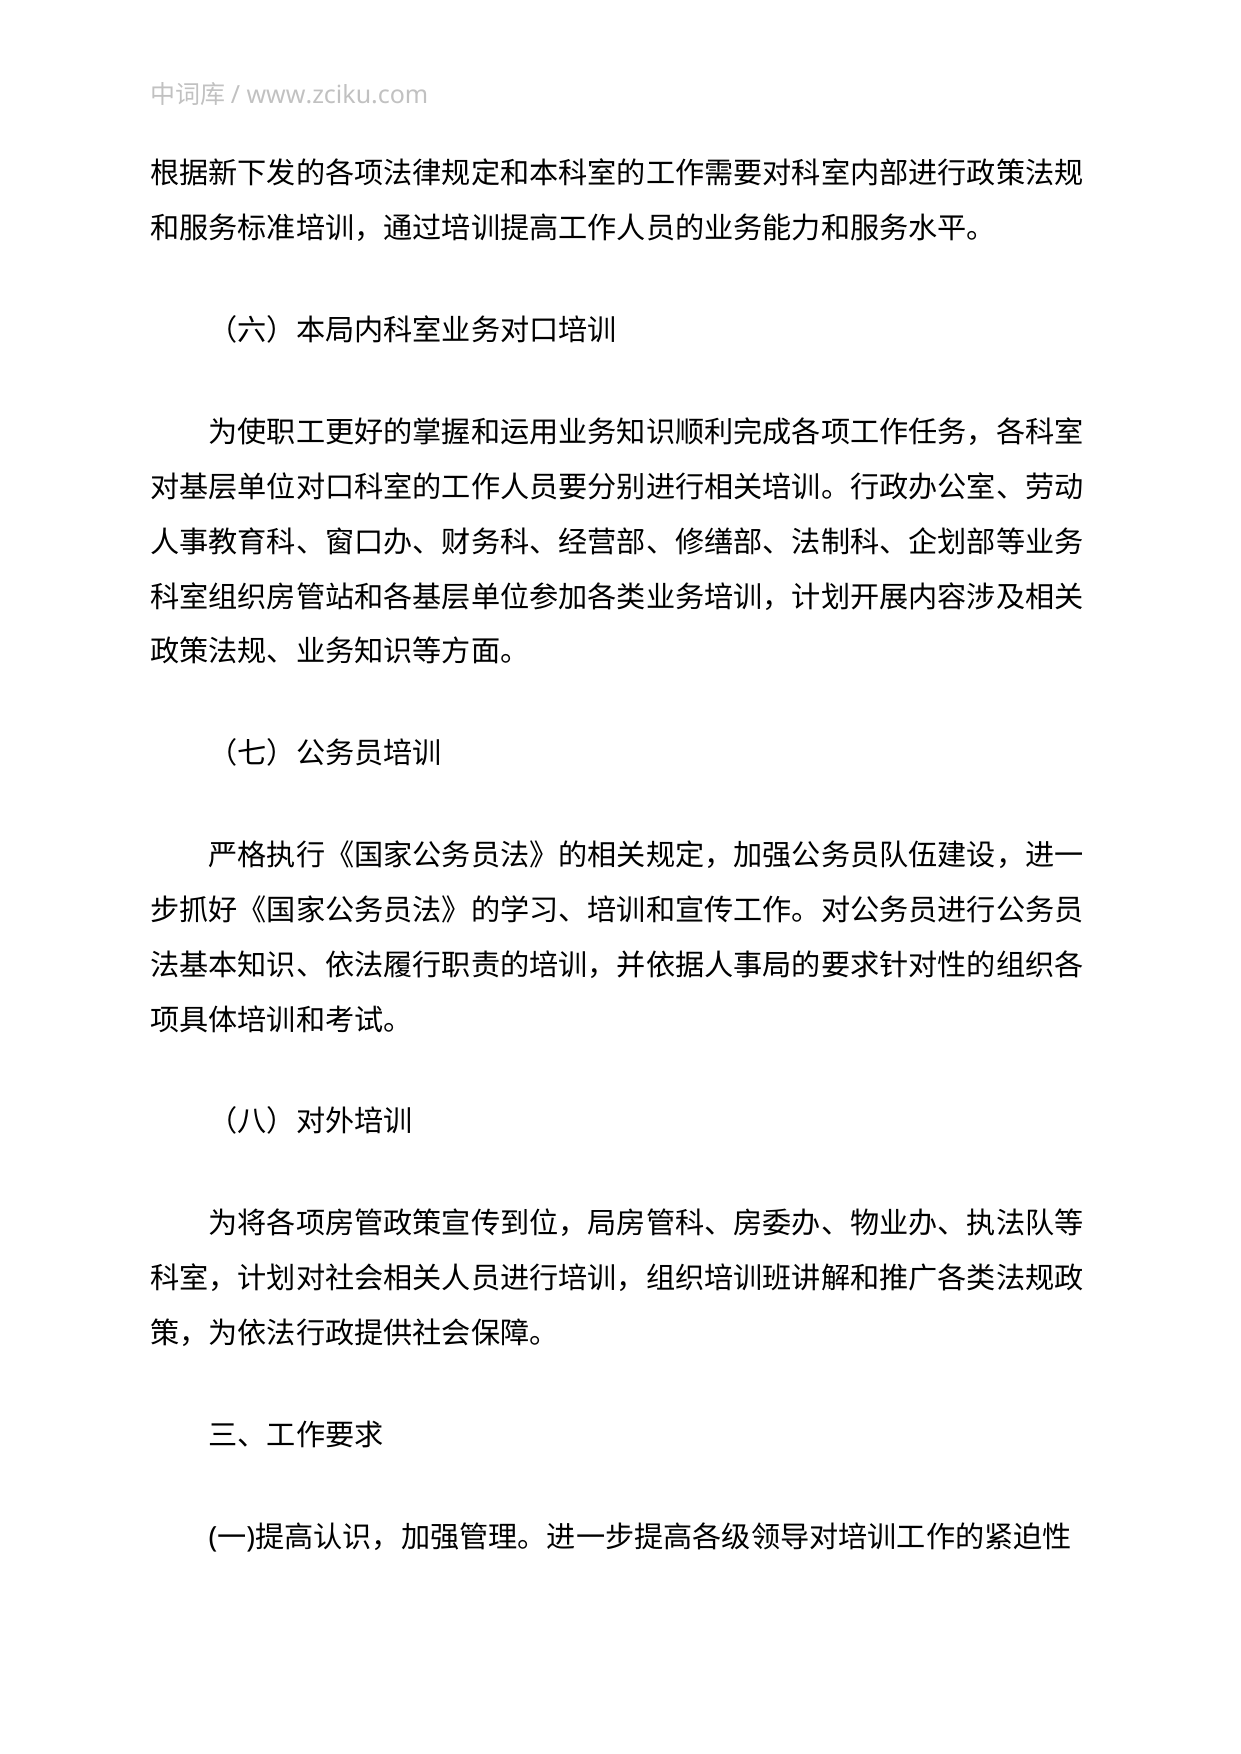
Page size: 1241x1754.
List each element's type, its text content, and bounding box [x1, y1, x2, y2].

text （七）公务员培训 [150, 730, 1090, 772]
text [150, 1513, 1090, 1556]
text 三、工作要求 [150, 1411, 1090, 1454]
text 为使职工更好的掌握和运用业务知识顺利完成各项工作任务，各科室对基层单位对口科室的工作人员要分别进行相关培训。行政办公室、劳动人事教育科、窗口办、财务科、经营部、修缮部、法制科、企划部等业务科室组织房管站和各基层单位参加各类业务培训，计划开展内容涉及相关政策法规、业务知识等方面。 [150, 408, 1090, 670]
text （八）对外培训 [150, 1098, 1090, 1140]
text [150, 150, 1090, 247]
text （六）本局内科室业务对口培训 [150, 307, 1090, 349]
text 严格执行《国家公务员法》的相关规定，加强公务员队伍建设，进一步抓好《国家公务员法》的学习、培训和宣传工作。对公务员进行公务员法基本知识、依法履行职责的培训，并依据人事局的要求针对性的组织各项具体培训和考试。 [150, 832, 1090, 1038]
text 为将各项房管政策宣传到位，局房管科、房委办、物业办、执法队等科室，计划对社会相关人员进行培训，组织培训班讲解和推广各类法规政策，为依法行政提供社会保障。 [150, 1200, 1090, 1352]
